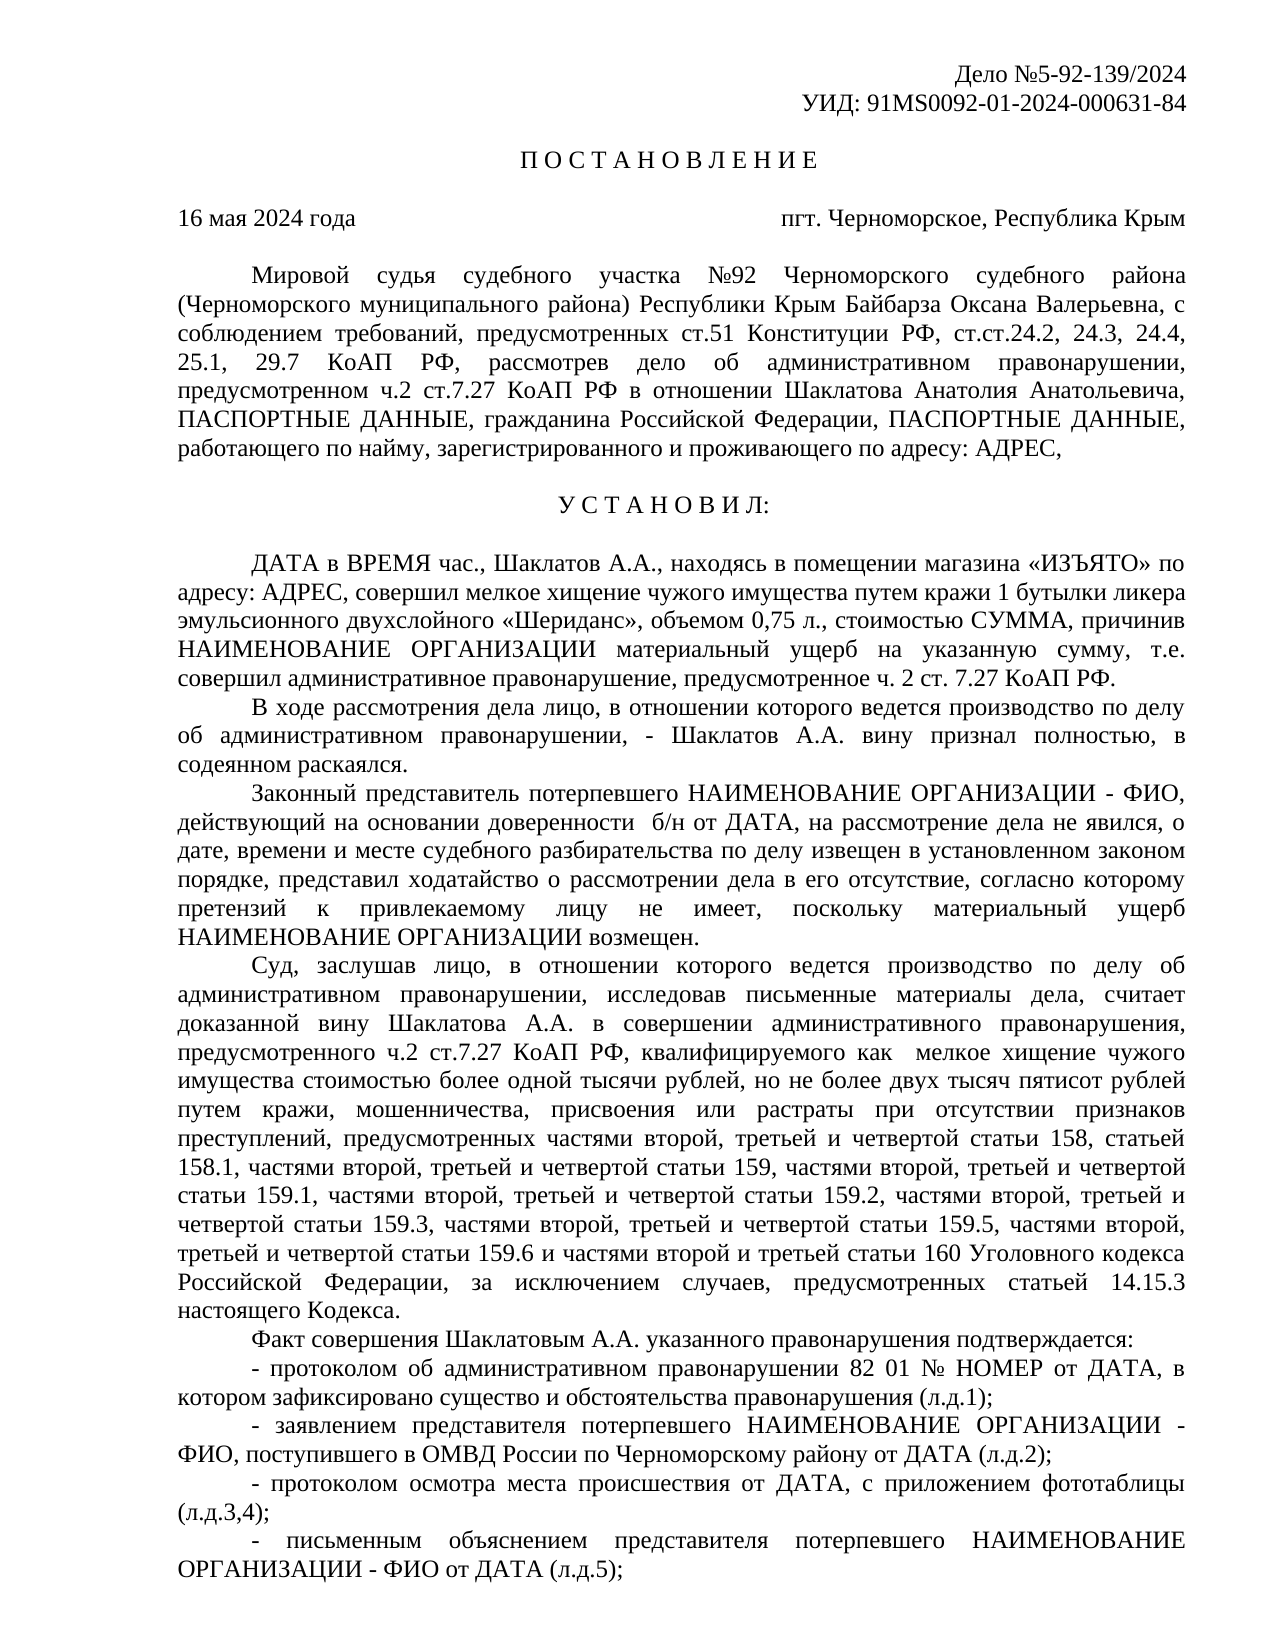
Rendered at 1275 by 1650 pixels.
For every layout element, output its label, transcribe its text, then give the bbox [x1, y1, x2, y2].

text У С Т А Н О В И Л: [177, 490, 1186, 519]
text - протоколом об административном правонарушении 82 01 № НОМЕР от ДАТА, в котором зафиксировано существо и обстоятельства правонарушения (л.д.1); [177, 1353, 1186, 1410]
text Дело №5-92-139/2024 [177, 59, 1186, 88]
text Факт совершения Шаклатовым А.А. указанного правонарушения подтверждается: [177, 1324, 1186, 1353]
text - письменным объяснением представителя потерпевшего НАИМЕНОВАНИЕ ОРГАНИЗАЦИИ - ФИО от ДАТА (л.д.5); [177, 1525, 1186, 1583]
text П О С Т А Н О В Л Е Н И Е [177, 145, 1186, 174]
text ДАТА в ВРЕМЯ час., Шаклатов А.А., находясь в помещении магазина «ИЗЪЯТО» по адресу: АДРЕС, совершил мелкое хищение чужого имущества путем кражи 1 бутылки ликера эмульсионного двухслойного «Шериданс», объемом 0,75 л., стоимостью СУММА, причинив НАИМЕНОВАНИЕ ОРГАНИЗАЦИИ материальный ущерб на указанную сумму, т.е. совершил административное правонарушение, предусмотренное ч. 2 ст. 7.27 КоАП РФ. [177, 548, 1186, 692]
text УИД: 91MS0092-01-2024-000631-84 [177, 88, 1186, 117]
text Суд, заслушав лицо, в отношении которого ведется производство по делу об административном правонарушении, исследовав письменные материалы дела, считает доказанной вину Шаклатова А.А. в совершении административного правонарушения, предусмотренного ч.2 ст.7.27 КоАП РФ, квалифицируемого как мелкое хищение чужого имущества стоимостью более одной тысячи рублей, но не более двух тысяч пятисот рублей путем кражи, мошенничества, присвоения или растраты при отсутствии признаков преступлений, предусмотренных частями второй, третьей и четвертой статьи 158, статьей 158.1, частями второй, третьей и четвертой статьи 159, частями второй, третьей и четвертой статьи 159.1, частями второй, третьей и четвертой статьи 159.2, частями второй, третьей и четвертой статьи 159.3, частями второй, третьей и четвертой статьи 159.5, частями второй, третьей и четвертой статьи 159.6 и частями второй и третьей статьи 160 Уголовного кодекса Российской Федерации, за исключением случаев, предусмотренных статьей 14.15.3 настоящего Кодекса. [177, 950, 1186, 1324]
text Мировой судья судебного участка №92 Черноморского судебного района (Черноморского муниципального района) Республики Крым Байбарза Оксана Валерьевна, с соблюдением требований, предусмотренных ст.51 Конституции РФ, ст.ст.24.2, 24.3, 24.4, 25.1, 29.7 КоАП РФ, рассмотрев дело об административном правонарушении, предусмотренном ч.2 ст.7.27 КоАП РФ в отношении Шаклатова Анатолия Анатольевича, ПАСПОРТНЫЕ ДАННЫЕ, гражданина Российской Федерации, ПАСПОРТНЫЕ ДАННЫЕ, работающего по найму, зарегистрированного и проживающего по адресу: АДРЕС, [177, 260, 1186, 462]
text Законный представитель потерпевшего НАИМЕНОВАНИЕ ОРГАНИЗАЦИИ - ФИО, действующий на основании доверенности б/н от ДАТА, на рассмотрение дела не явился, о дате, времени и месте судебного разбирательства по делу извещен в установленном законом порядке, представил ходатайство о рассмотрении дела в его отсутствие, согласно которому претензий к привлекаемому лицу не имеет, поскольку материальный ущерб НАИМЕНОВАНИЕ ОРГАНИЗАЦИИ возмещен. [177, 778, 1186, 950]
text В ходе рассмотрения дела лицо, в отношении которого ведется производство по делу об административном правонарушении, - Шаклатов А.А. вину признал полностью, в содеянном раскаялся. [177, 692, 1186, 778]
text - заявлением представителя потерпевшего НАИМЕНОВАНИЕ ОРГАНИЗАЦИИ - ФИО, поступившего в ОМВД России по Черноморскому району от ДАТА (л.д.2); [177, 1410, 1186, 1468]
text - протоколом осмотра места происшествия от ДАТА, с приложением фототаблицы (л.д.3,4); [177, 1468, 1186, 1525]
text 16 мая 2024 года пгт. Черноморское, Республика Крым [177, 203, 1186, 232]
